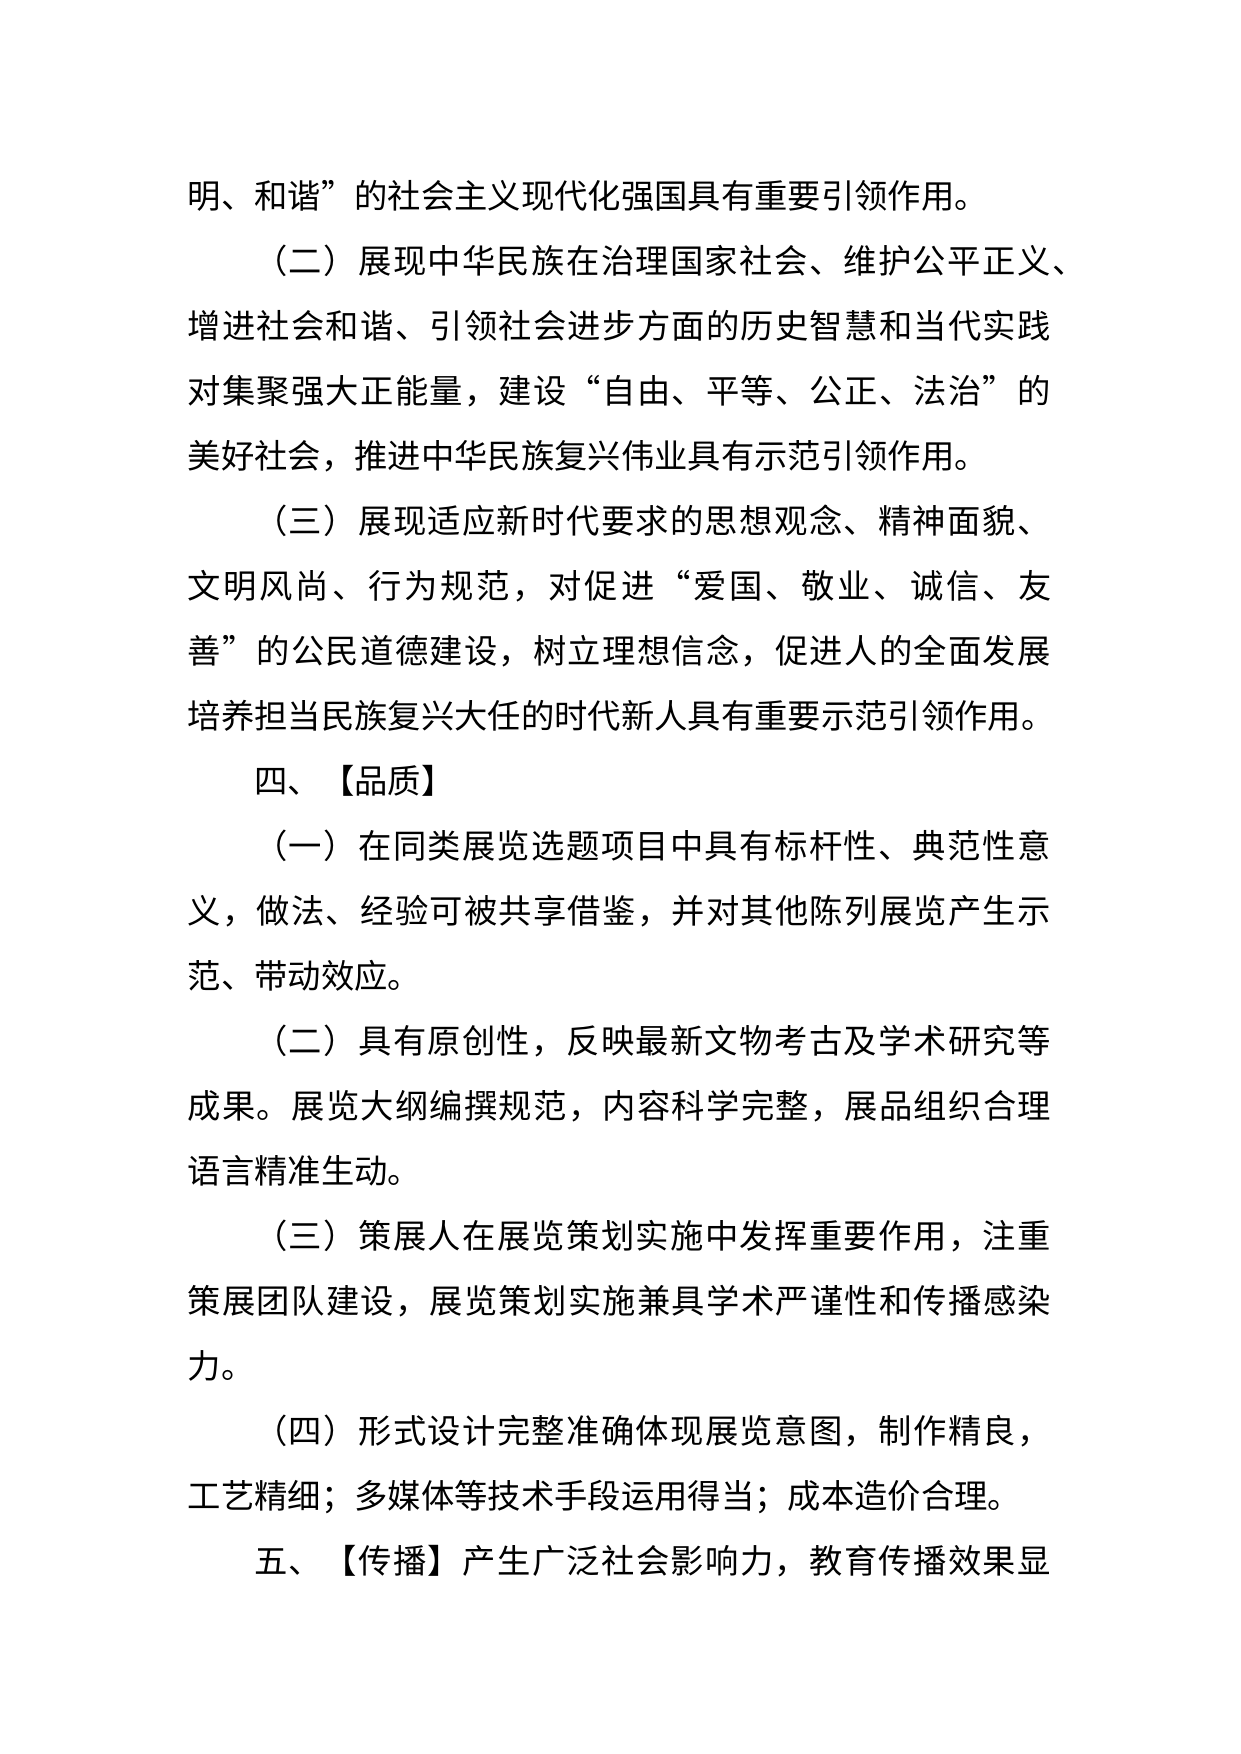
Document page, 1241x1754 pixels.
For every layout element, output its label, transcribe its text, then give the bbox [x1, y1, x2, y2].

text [187, 1527, 1053, 1592]
text （三）展现适应新时代要求的思想观念、精神面貌、文明风尚、行为规范，对促进“爱国、敬业、诚信、友善”的公民道德建设，树立理想信念，促进人的全面发展，培养担当民族复兴大任的时代新人具有重要示范引领作用。 [187, 487, 1053, 747]
text （四）形式设计完整准确体现展览意图，制作精良，工艺精细；多媒体等技术手段运用得当；成本造价合理。 [187, 1397, 1053, 1527]
text （一）在同类展览选题项目中具有标杆性、典范性意义，做法、经验可被共享借鉴，并对其他陈列展览产生示范、带动效应。 [187, 812, 1053, 1007]
text （二）展现中华民族在治理国家社会、维护公平正义、增进社会和谐、引领社会进步方面的历史智慧和当代实践，对集聚强大正能量，建设“自由、平等、公正、法治”的美好社会，推进中华民族复兴伟业具有示范引领作用。 [187, 227, 1053, 487]
text 四、【品质】 [187, 747, 1053, 812]
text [187, 162, 1053, 227]
text （二）具有原创性，反映最新文物考古及学术研究等成果。展览大纲编撰规范，内容科学完整，展品组织合理，语言精准生动。 [187, 1007, 1053, 1202]
text （三）策展人在展览策划实施中发挥重要作用，注重策展团队建设，展览策划实施兼具学术严谨性和传播感染力。 [187, 1202, 1053, 1397]
